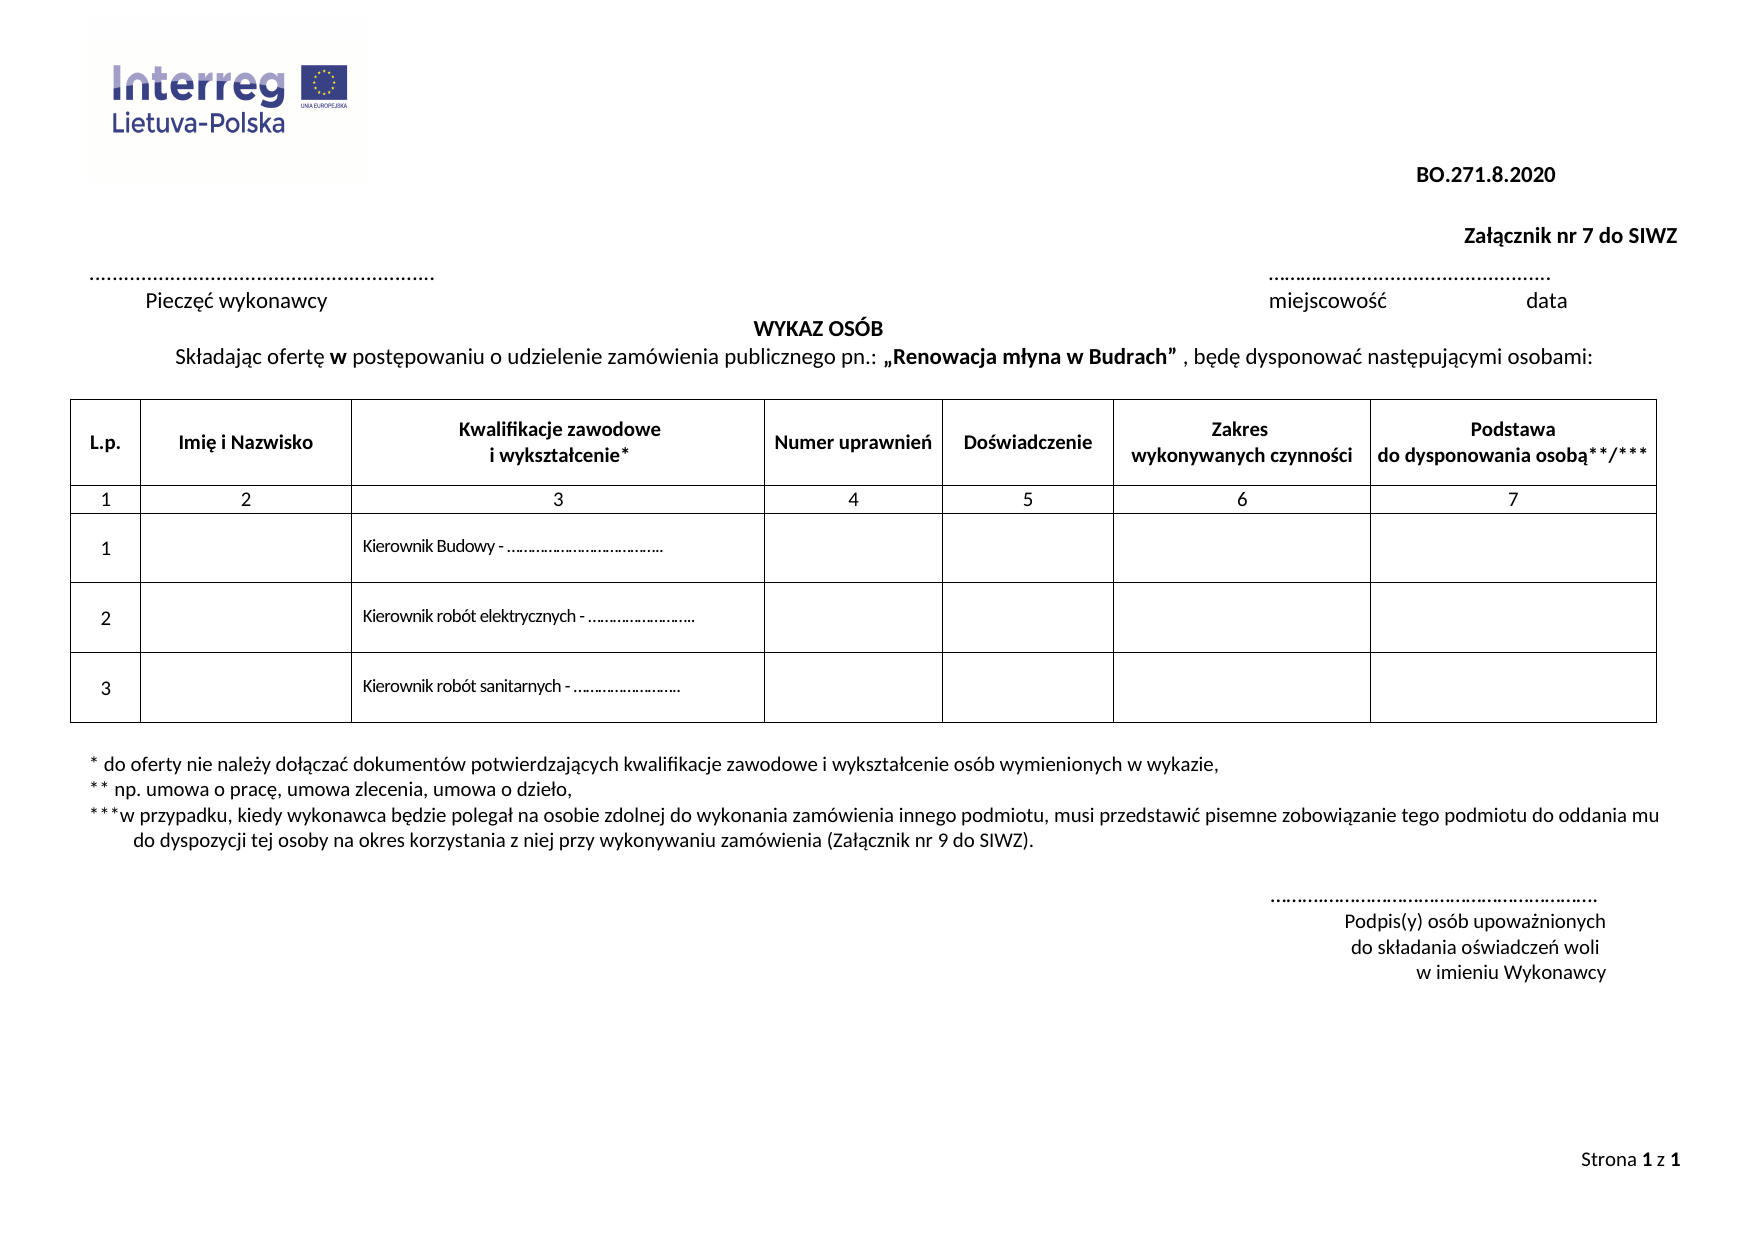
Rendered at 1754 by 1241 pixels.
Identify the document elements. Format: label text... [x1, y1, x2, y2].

table_cell 2 [71, 583, 140, 652]
table_cell 6 [1114, 486, 1370, 512]
table_header Imię i Nazwisko [141, 400, 351, 484]
table_cell 3 [71, 653, 140, 722]
text ............................................................ …………...................................... [89, 255, 1680, 286]
table_header L.p. [71, 400, 140, 484]
table_cell [141, 583, 351, 652]
table_cell [1114, 514, 1370, 582]
table_header Doświadczenie [943, 400, 1113, 484]
text w imieniu Wykonawcy [1268, 959, 1680, 985]
text WYKAZ OSÓB [679, 314, 1680, 342]
table_cell [765, 583, 942, 652]
table_cell 3 [352, 486, 764, 512]
text Pieczęć wykonawcy miejscowość data [89, 286, 1680, 314]
table_cell [141, 514, 351, 582]
table_cell [765, 653, 942, 722]
table_cell 4 [765, 486, 942, 512]
text Podpis(y) osób upoważnionych [1196, 909, 1680, 934]
table_cell [1114, 583, 1370, 652]
table_cell [765, 514, 942, 582]
picture [88, 14, 369, 183]
table_cell [1371, 653, 1656, 722]
table_cell 1 [71, 514, 140, 582]
table_cell [943, 514, 1113, 582]
table_cell 5 [943, 486, 1113, 512]
table_header Podstawa do dysponowania osobą**/*** [1371, 400, 1656, 484]
text ***w przypadku, kiedy wykonawca będzie polegał na osobie zdolnej do wykonania zamówienia innego podmiotu, musi przedstawić pisemne zobowiązanie tego podmiotu do oddania mu do dyspozycji tej osoby na okres korzystania z niej przy wykonywaniu zamówienia (Załącznik nr 9 do SIWZ). [89, 802, 1680, 853]
text Składając ofertę w postępowaniu o udzielenie zamówienia publicznego pn.: „Renowacja młyna w Budrach” , będę dysponować następującymi osobami: [89, 342, 1680, 370]
table_header Numer uprawnień [765, 400, 942, 484]
text * do oferty nie należy dołączać dokumentów potwierdzających kwalifikacje zawodowe i wykształcenie osób wymienionych w wykazie, [89, 751, 1680, 776]
table_cell 2 [141, 486, 351, 512]
table_cell Kierownik robót sanitarnych - …………………….. [352, 653, 764, 722]
table_cell 1 [71, 486, 140, 512]
table_cell [1371, 514, 1656, 582]
table_cell [1114, 653, 1370, 722]
table_header Zakres wykonywanych czynności [1114, 400, 1370, 484]
text do składania oświadczeń woli [1196, 934, 1680, 959]
table_cell 7 [1371, 486, 1656, 512]
text Załącznik nr 7 do SIWZ [89, 222, 1680, 249]
table_cell [1371, 583, 1656, 652]
table_cell Kierownik robót elektrycznych - …………………….. [352, 583, 764, 652]
text ** np. umowa o pracę, umowa zlecenia, umowa o dzieło, [89, 776, 1680, 802]
table_cell [943, 653, 1113, 722]
table_cell [141, 653, 351, 722]
text ……….……………………………………………. [1269, 881, 1680, 909]
table_cell [943, 583, 1113, 652]
table_header Kwalifikacje zawodowe i wykształcenie* [352, 400, 764, 484]
table_cell Kierownik Budowy - ……………………………….. [352, 514, 764, 582]
